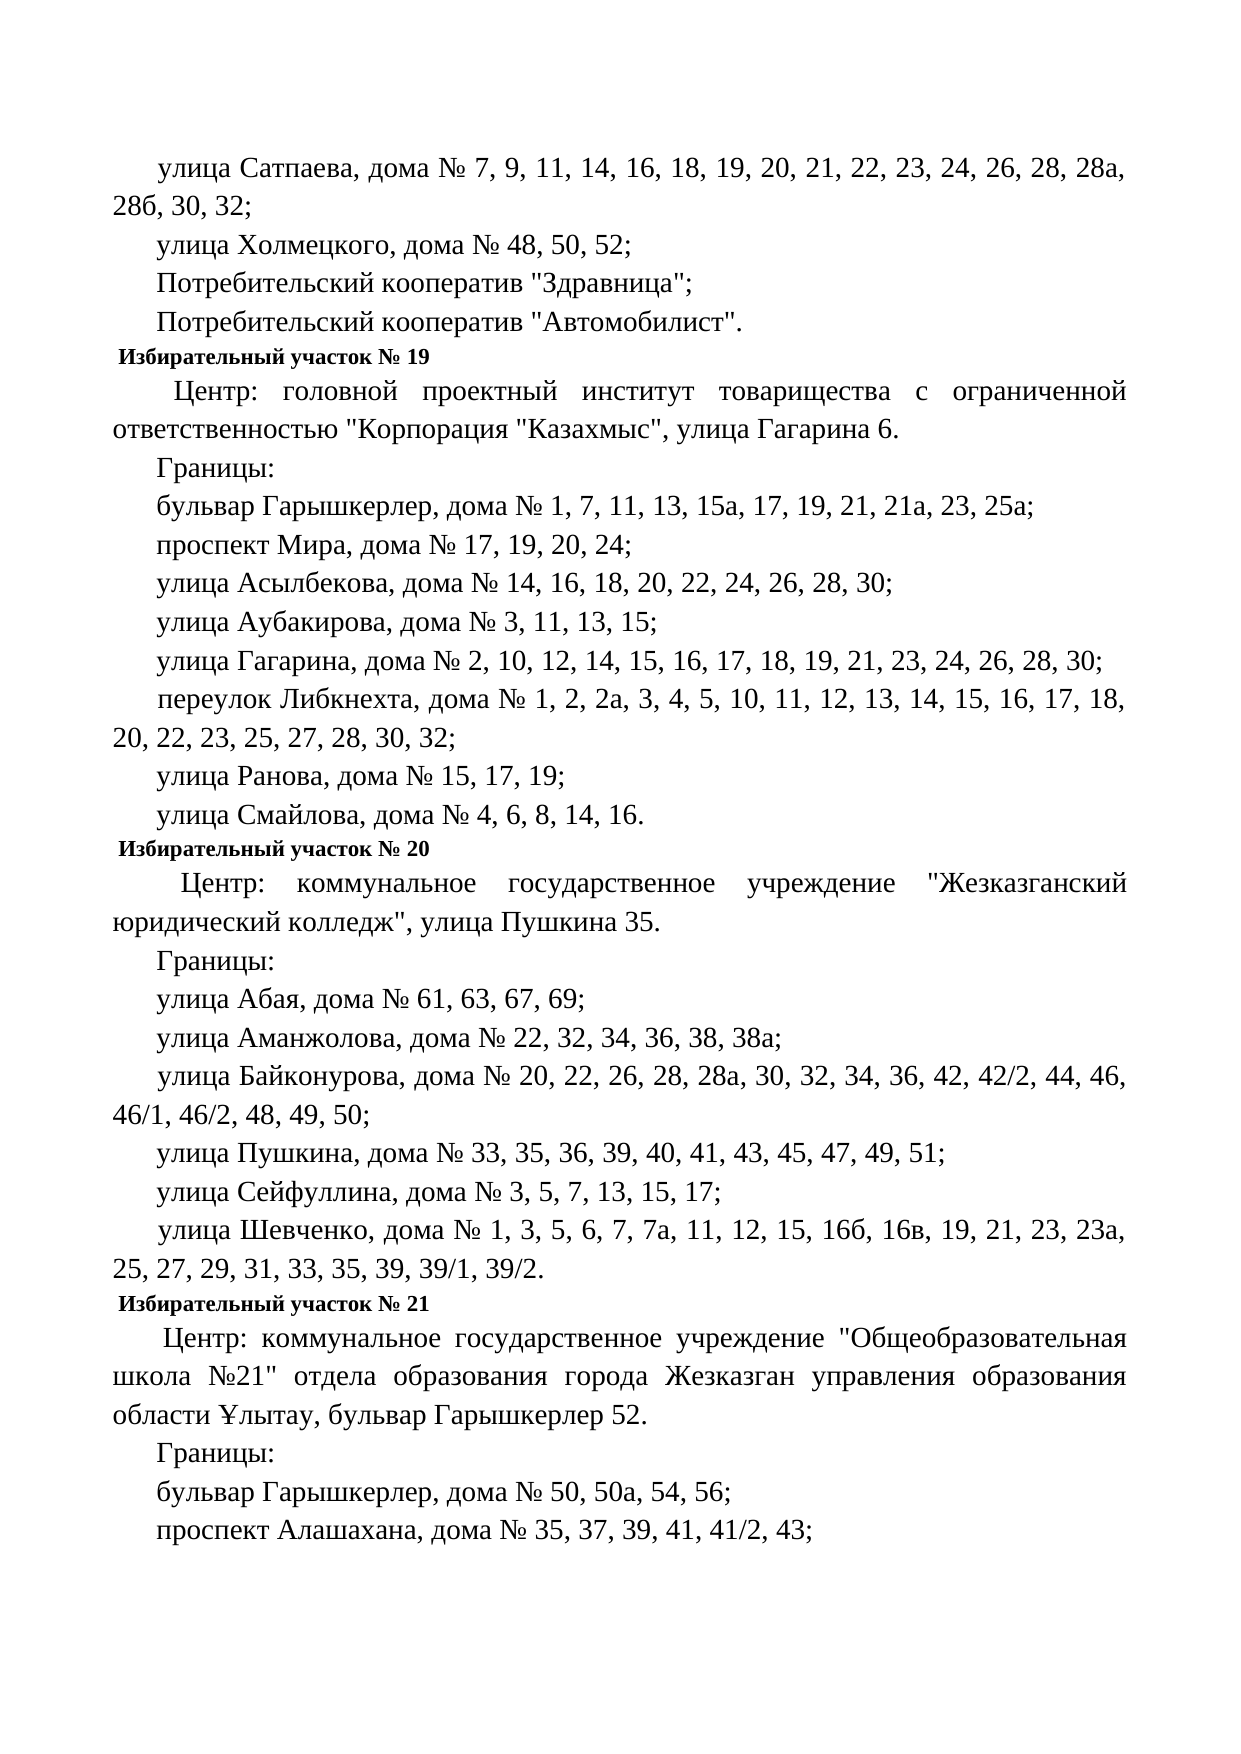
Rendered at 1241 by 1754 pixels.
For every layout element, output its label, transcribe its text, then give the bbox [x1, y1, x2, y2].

text улица Смайлова, дома № 4, 6, 8, 14, 16. [112, 797, 1128, 830]
text бульвар Гарышкерлер, дома № 1, 7, 11, 13, 15а, 17, 19, 21, 21а, 23, 25а; [112, 488, 1128, 522]
text проспект Мира, дома № 17, 19, 20, 24; [112, 527, 1128, 561]
text Избирательный участок № 19 [112, 343, 1128, 369]
text Центр: коммунальное государственное учреждение "Жезказганский юридический колледж", улица Пушкина 35. [112, 866, 1128, 938]
text Границы: [112, 943, 1128, 976]
text переулок Либкнехта, дома № 1, 2, 2а, 3, 4, 5, 10, 11, 12, 13, 14, 15, 16, 17, 18, 20, 22, 23, 25, 27, 28, 30, 32; [112, 681, 1128, 753]
text Потребительский кооператив "Автомобилист". [112, 304, 1128, 338]
text Центр: коммунальное государственное учреждение "Общеобразовательная школа №21" отдела образования города Жезказган управления образования области Ұлытау, бульвар Гарышкерлер 52. [112, 1320, 1128, 1430]
text бульвар Гарышкерлер, дома № 50, 50а, 54, 56; [112, 1474, 1128, 1507]
text Избирательный участок № 21 [112, 1289, 1128, 1316]
text улица Ранова, дома № 15, 17, 19; [112, 758, 1128, 792]
text улица Гагарина, дома № 2, 10, 12, 14, 15, 16, 17, 18, 19, 21, 23, 24, 26, 28, 30; [112, 643, 1128, 676]
text Границы: [112, 450, 1128, 483]
text Центр: головной проектный институт товарищества с ограниченной ответственностью "Корпорация "Казахмыс", улица Гагарина 6. [112, 373, 1128, 445]
text улица Байконурова, дома № 20, 22, 26, 28, 28а, 30, 32, 34, 36, 42, 42/2, 44, 46, 46/1, 46/2, 48, 49, 50; [112, 1058, 1128, 1130]
text Избирательный участок № 20 [112, 835, 1128, 862]
text улица Аманжолова, дома № 22, 32, 34, 36, 38, 38а; [112, 1020, 1128, 1053]
text улица Шевченко, дома № 1, 3, 5, 6, 7, 7а, 11, 12, 15, 16б, 16в, 19, 21, 23, 23а, 25, 27, 29, 31, 33, 35, 39, 39/1, 39/2. [112, 1212, 1128, 1284]
text улица Абая, дома № 61, 63, 67, 69; [112, 981, 1128, 1015]
text улица Пушкина, дома № 33, 35, 36, 39, 40, 41, 43, 45, 47, 49, 51; [112, 1135, 1128, 1169]
text улица Холмецкого, дома № 48, 50, 52; [112, 227, 1128, 261]
text улица Сейфуллина, дома № 3, 5, 7, 13, 15, 17; [112, 1174, 1128, 1207]
text улица Асылбекова, дома № 14, 16, 18, 20, 22, 24, 26, 28, 30; [112, 566, 1128, 599]
text проспект Алашахана, дома № 35, 37, 39, 41, 41/2, 43; [112, 1512, 1128, 1546]
text улица Сатпаева, дома № 7, 9, 11, 14, 16, 18, 19, 20, 21, 22, 23, 24, 26, 28, 28а, 28б, 30, 32; [112, 150, 1128, 222]
text Границы: [112, 1435, 1128, 1469]
text Потребительский кооператив "Здравница"; [112, 266, 1128, 299]
text улица Аубакирова, дома № 3, 11, 13, 15; [112, 604, 1128, 638]
